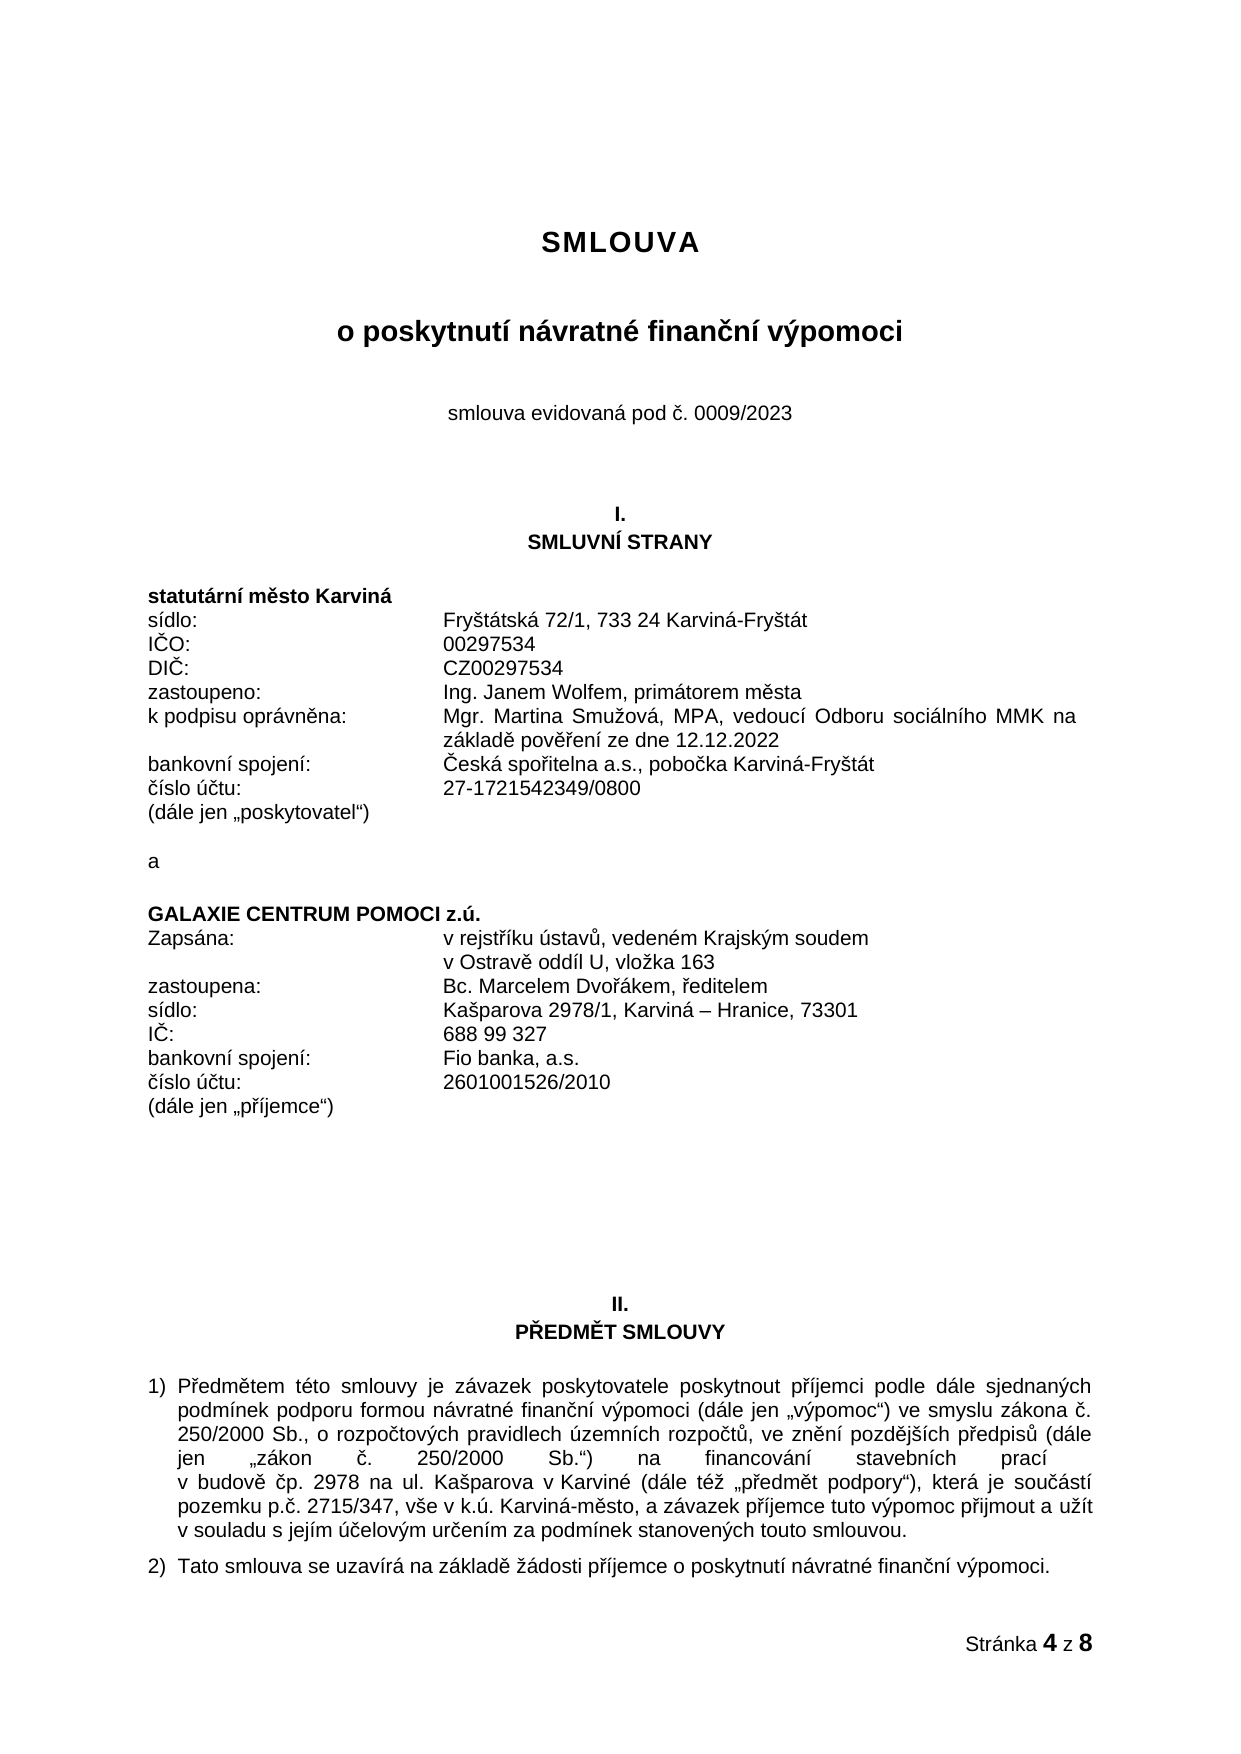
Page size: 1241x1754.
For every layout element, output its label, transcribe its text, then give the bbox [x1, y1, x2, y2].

text (dále jen „příjemce“) [148, 1094, 1093, 1118]
text a [148, 848, 1093, 872]
text GALAXIE CENTRUM POMOCI z.ú. [148, 902, 1093, 926]
text statutární město Karviná [148, 584, 1077, 608]
text DIČ: CZ00297534 [148, 656, 1077, 680]
text bankovní spojení: Fio banka, a.s. [148, 1046, 1093, 1070]
text číslo účtu: 2601001526/2010 [148, 1070, 1093, 1094]
text číslo účtu: 27-1721542349/0800 [148, 776, 1077, 799]
text k podpisu oprávněna: Mgr. Martina Smužová, MPA, vedoucí Odboru sociálního MMK na základě pověření ze dne 12.12.2022 [148, 704, 1077, 752]
text (dále jen „poskytovatel“) [148, 799, 1077, 823]
text IČ: 688 99 327 [148, 1022, 1093, 1046]
text bankovní spojení: Česká spořitelna a.s., pobočka Karviná-Fryštát [148, 752, 1077, 776]
text IČO: 00297534 [148, 632, 1077, 656]
text zastoupena: Bc. Marcelem Dvořákem, ředitelem [148, 974, 1093, 998]
text Zapsána: v rejstříku ústavů, vedeném Krajským soudem v Ostravě oddíl U, vložka 163 [148, 926, 1093, 974]
list Předmětem této smlouvy je závazek poskytovatele poskytnout příjemci podle dále sjednaných podmínek podporu formou návratné finanční výpomoci (dále jen „výpomoc“) ve smyslu zákona č. 250/2000 Sb., o rozpočtových pravidlech územních rozpočtů, ve znění pozdějších předpisů (dále jen „zákon č. 250/2000 Sb.“) na financování stavebních prací v budově čp. 2978 na ul. Kašparova v Karviné (dále též „předmět podpory“), která je součástí pozemku p.č. 2715/347, vše v k.ú. Karviná-město, a závazek příjemce tuto výpomoc přijmout a užít v souladu s jejím účelovým určením za podmínek stanovených touto smlouvou. [148, 1374, 1093, 1542]
text smlouva evidovaná pod č. 0009/2023 [148, 401, 1093, 424]
subtitle o poskytnutí návratné finanční výpomoci [148, 314, 1093, 347]
text sídlo: Kašparova 2978/1, Karviná – Hranice, 73301 [148, 998, 1093, 1022]
text sídlo: Fryštátská 72/1, 733 24 Karviná-Fryštát [148, 608, 1077, 632]
list Tato smlouva se uzavírá na základě žádosti příjemce o poskytnutí návratné finanční výpomoci. [148, 1554, 1093, 1578]
text zastoupeno: Ing. Janem Wolfem, primátorem města [148, 680, 1077, 704]
subtitle II. PŘEDMĚT SMLOUVY [148, 1291, 1093, 1344]
subtitle SMLOUVA [148, 225, 1093, 259]
subtitle I. SMLUVNÍ STRANY [148, 501, 1093, 554]
